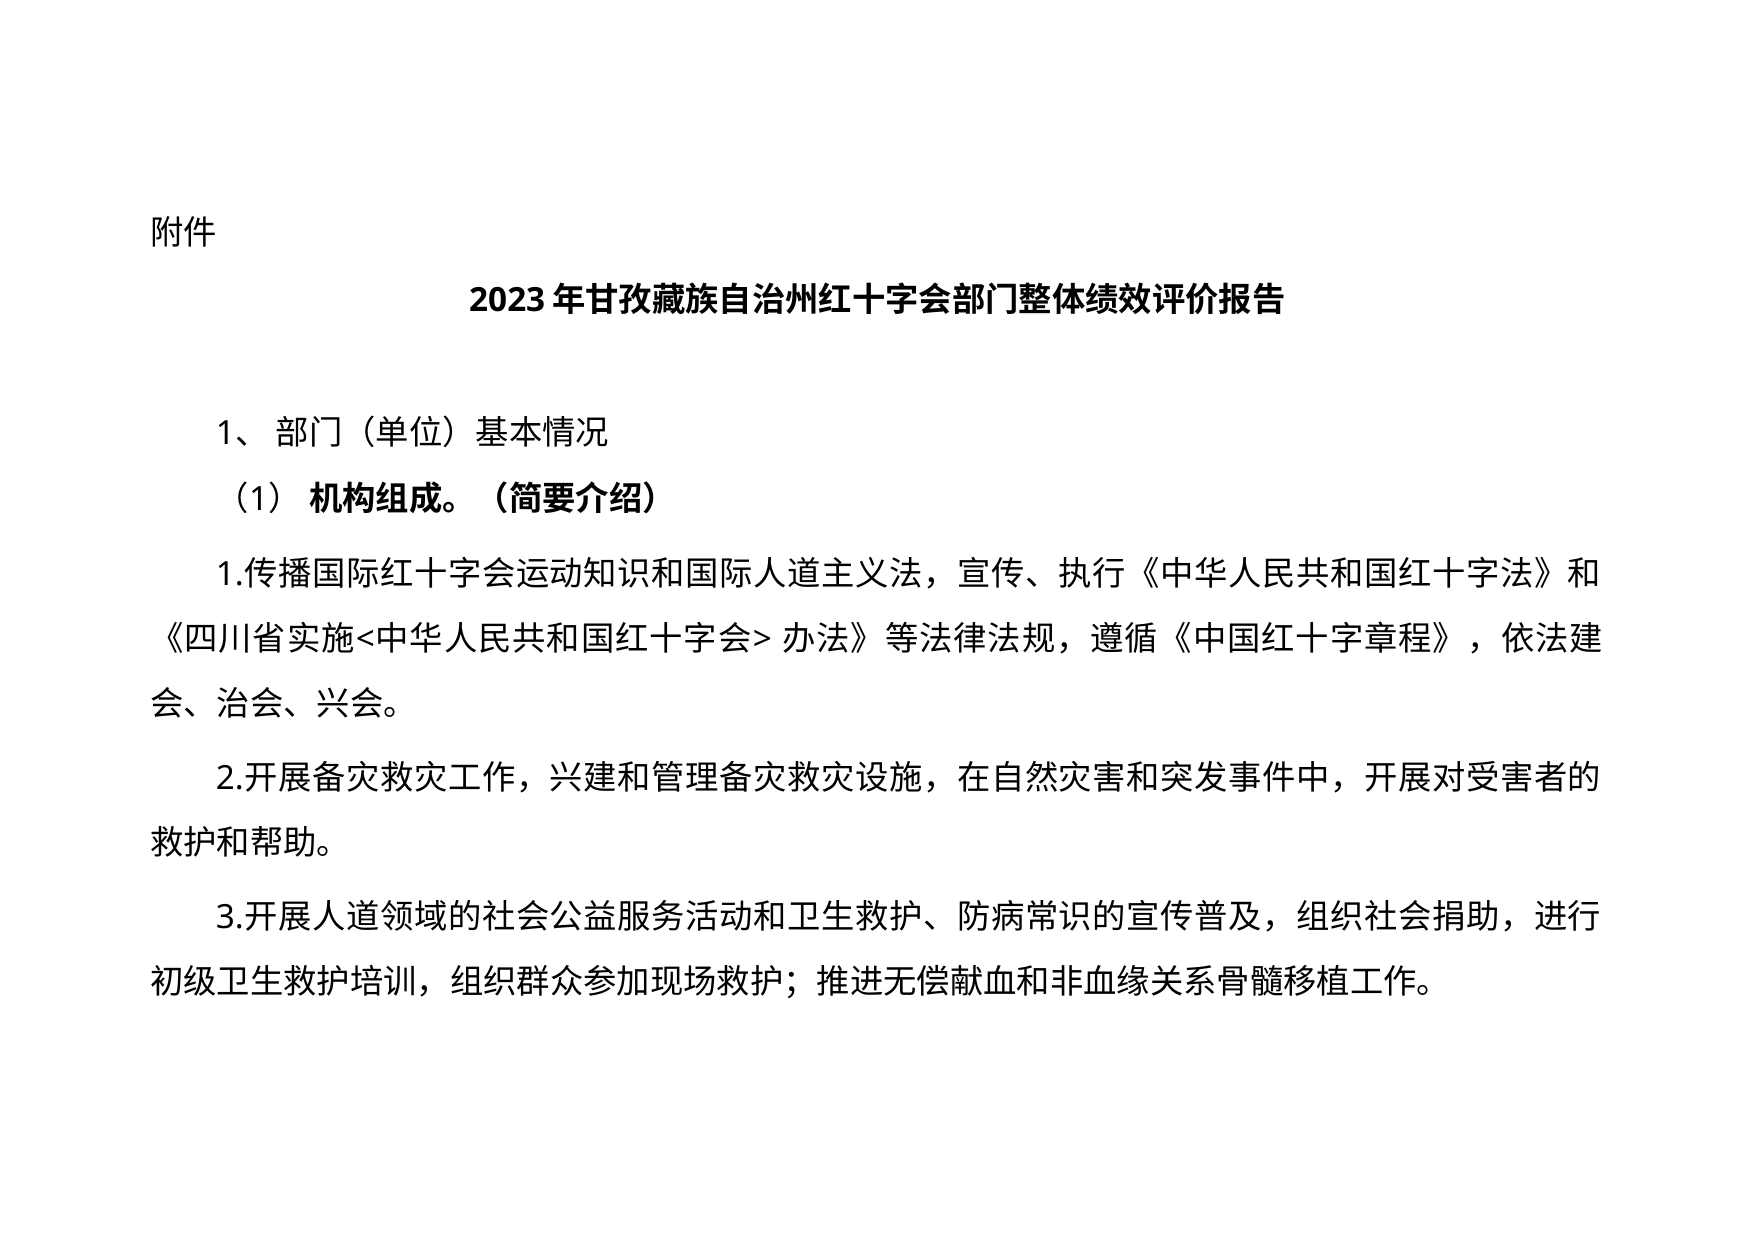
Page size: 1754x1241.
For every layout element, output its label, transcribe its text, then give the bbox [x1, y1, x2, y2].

text 附件 [150, 198, 1604, 263]
text 2023年甘孜藏族自治州红十字会部门整体绩效评价报告 [150, 264, 1604, 329]
text 3.开展人道领域的社会公益服务活动和卫生救护、防病常识的宣传普及，组织社会捐助，进行初级卫生救护培训，组织群众参加现场救护；推进无偿献血和非血缘关系骨髓移植工作。 [150, 882, 1604, 1012]
text 1.传播国际红十字会运动知识和国际人道主义法，宣传、执行《中华人民共和国红十字法》和《四川省实施<中华人民共和国红十字会> 办法》等法律法规，遵循《中国红十字章程》，依法建会、治会、兴会。 [150, 538, 1604, 733]
text （1） 机构组成。（简要介绍） [150, 464, 1604, 529]
text 1、 部门（单位）基本情况 [150, 397, 1604, 462]
text 2.开展备灾救灾工作，兴建和管理备灾救灾设施，在自然灾害和突发事件中，开展对受害者的救护和帮助。 [150, 743, 1604, 873]
